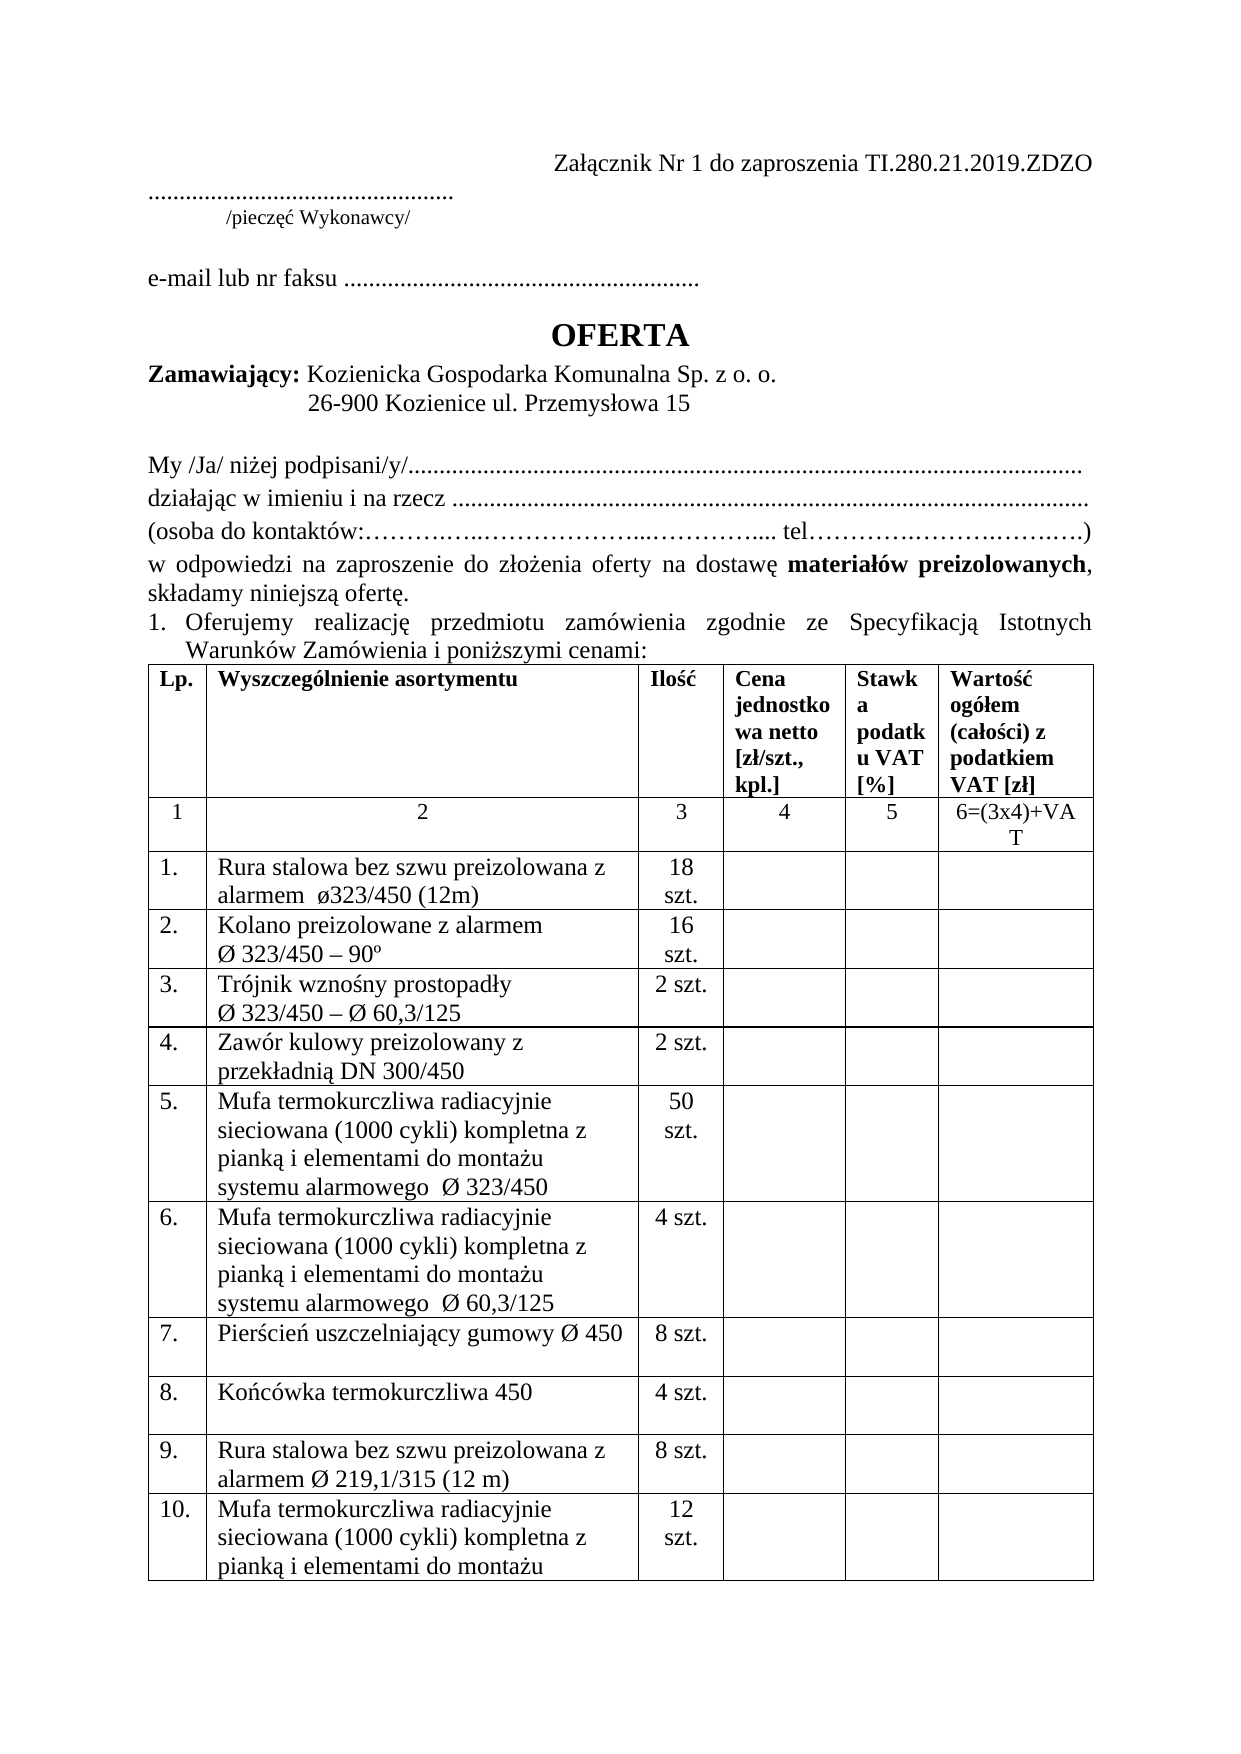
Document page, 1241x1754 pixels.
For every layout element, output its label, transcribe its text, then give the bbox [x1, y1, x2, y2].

table_cell [939, 1377, 1093, 1434]
table_cell [846, 1028, 938, 1085]
table_cell 4 szt. [639, 1377, 723, 1434]
table_cell Trójnik wznośny prostopadły Ø 323/450 – Ø 60,3/125 [207, 969, 638, 1026]
table_cell [724, 1377, 845, 1434]
table_cell 2 szt. [639, 969, 723, 1026]
table_cell [939, 1028, 1093, 1085]
table_cell 2 [207, 798, 638, 851]
table_cell Rura stalowa bez szwu preizolowana z alarmem Ø 219,1/315 (12 m) [207, 1435, 638, 1493]
table_cell 3 [639, 798, 723, 851]
table_cell 6=(3x4)+VAT [939, 798, 1093, 851]
table_cell [149, 910, 206, 968]
table_cell [149, 852, 206, 909]
table_cell [939, 910, 1093, 968]
table_cell [149, 1494, 206, 1580]
subtitle 26-900 Kozienice ul. Przemysłowa 15 [295, 388, 1093, 417]
table_cell [149, 1318, 206, 1376]
table_cell [724, 969, 845, 1026]
table_header Wyszczególnienie asortymentu [207, 665, 638, 797]
table_cell [149, 1028, 206, 1085]
table_cell [724, 1435, 845, 1493]
table_cell 16 szt. [639, 910, 723, 968]
table_cell 1 [149, 798, 206, 851]
subtitle Załącznik Nr 1 do zaproszenia TI.280.21.2019.ZDZO [148, 148, 1093, 176]
subtitle Zamawiający: Kozienicka Gospodarka Komunalna Sp. z o. o. [148, 359, 1093, 388]
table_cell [207, 1494, 638, 1580]
table_cell [939, 1086, 1093, 1201]
table_cell Mufa termokurczliwa radiacyjnie sieciowana (1000 cykli) kompletna z pianką i elementami do montażu systemu alarmowego Ø 323/450 [207, 1086, 638, 1201]
table_cell [724, 1494, 845, 1580]
table_cell [846, 1435, 938, 1493]
table_cell Pierścień uszczelniający gumowy Ø 450 [207, 1318, 638, 1376]
table_cell [846, 1494, 938, 1580]
table_cell [724, 910, 845, 968]
table_cell [939, 1494, 1093, 1580]
text w odpowiedzi na zaproszenie do złożenia oferty na dostawę materiałów preizolowanych, składamy niniejszą ofertę. [148, 549, 1093, 607]
text działając w imieniu i na rzecz ...................................................................................................... [148, 483, 1093, 512]
table_cell 5 [846, 798, 938, 851]
table_cell Kolano preizolowane z alarmem Ø 323/450 – 90º [207, 910, 638, 968]
table_cell [846, 852, 938, 909]
text /pieczęć Wykonawcy/ [148, 205, 1093, 229]
table_cell 2 szt. [639, 1028, 723, 1085]
text ................................................. [148, 176, 1093, 205]
table_cell Końcówka termokurczliwa 450 [207, 1377, 638, 1434]
table_cell 4 szt. [639, 1202, 723, 1317]
table_cell [846, 1202, 938, 1317]
table_header Wartość ogółem (całości) z podatkiem VAT [zł] [939, 665, 1093, 797]
table_cell [846, 1318, 938, 1376]
table_cell [724, 1202, 845, 1317]
table_cell 8 szt. [639, 1435, 723, 1493]
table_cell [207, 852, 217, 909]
text (osoba do kontaktów:……….…..………………...………….... tel………….……….…….….) [148, 516, 1093, 545]
table_cell 18 szt. [639, 852, 723, 909]
table_cell Mufa termokurczliwa radiacyjnie sieciowana (1000 cykli) kompletna z pianką i elementami do montażu systemu alarmowego Ø 60,3/125 [207, 1202, 638, 1317]
table_cell [846, 969, 938, 1026]
text OFERTA [148, 316, 1093, 354]
table_cell [149, 1377, 206, 1434]
table_cell Zawór kulowy preizolowany z przekładnią DN 300/450 [207, 1028, 638, 1085]
list Oferujemy realizację przedmiotu zamówienia zgodnie ze Specyfikacją Istotnych Warunków Zamówienia i poniższymi cenami: [148, 607, 1093, 664]
table_cell 12 szt. [639, 1494, 723, 1580]
table_cell 8 szt. [639, 1318, 723, 1376]
table_cell [149, 1435, 206, 1493]
table_cell [939, 969, 1093, 1026]
table_cell [724, 1028, 845, 1085]
table_cell [724, 1086, 845, 1201]
table_header Lp. [149, 665, 206, 797]
table_cell [724, 852, 845, 909]
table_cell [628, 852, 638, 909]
table_cell [846, 910, 938, 968]
text My /Ja/ niżej podpisani/y/............................................................................................................ [148, 450, 1093, 479]
table_cell 50 szt. [639, 1086, 723, 1201]
table_header Stawka podatku VAT [%] [846, 665, 938, 797]
table_cell [149, 1086, 206, 1201]
table_header Cena jednostkowa netto [zł/szt., kpl.] [724, 665, 845, 797]
table_cell [939, 852, 1093, 909]
table_cell [149, 969, 206, 1026]
table_cell [149, 1202, 206, 1317]
table_header Ilość [639, 665, 723, 797]
table_cell [939, 1202, 1093, 1317]
table_cell [846, 1086, 938, 1201]
table_cell [939, 1435, 1093, 1493]
table_cell [846, 1377, 938, 1434]
table_cell 4 [724, 798, 845, 851]
table_cell [939, 1318, 1093, 1376]
text e-mail lub nr faksu ......................................................... [148, 263, 1093, 291]
table_cell [724, 1318, 845, 1376]
